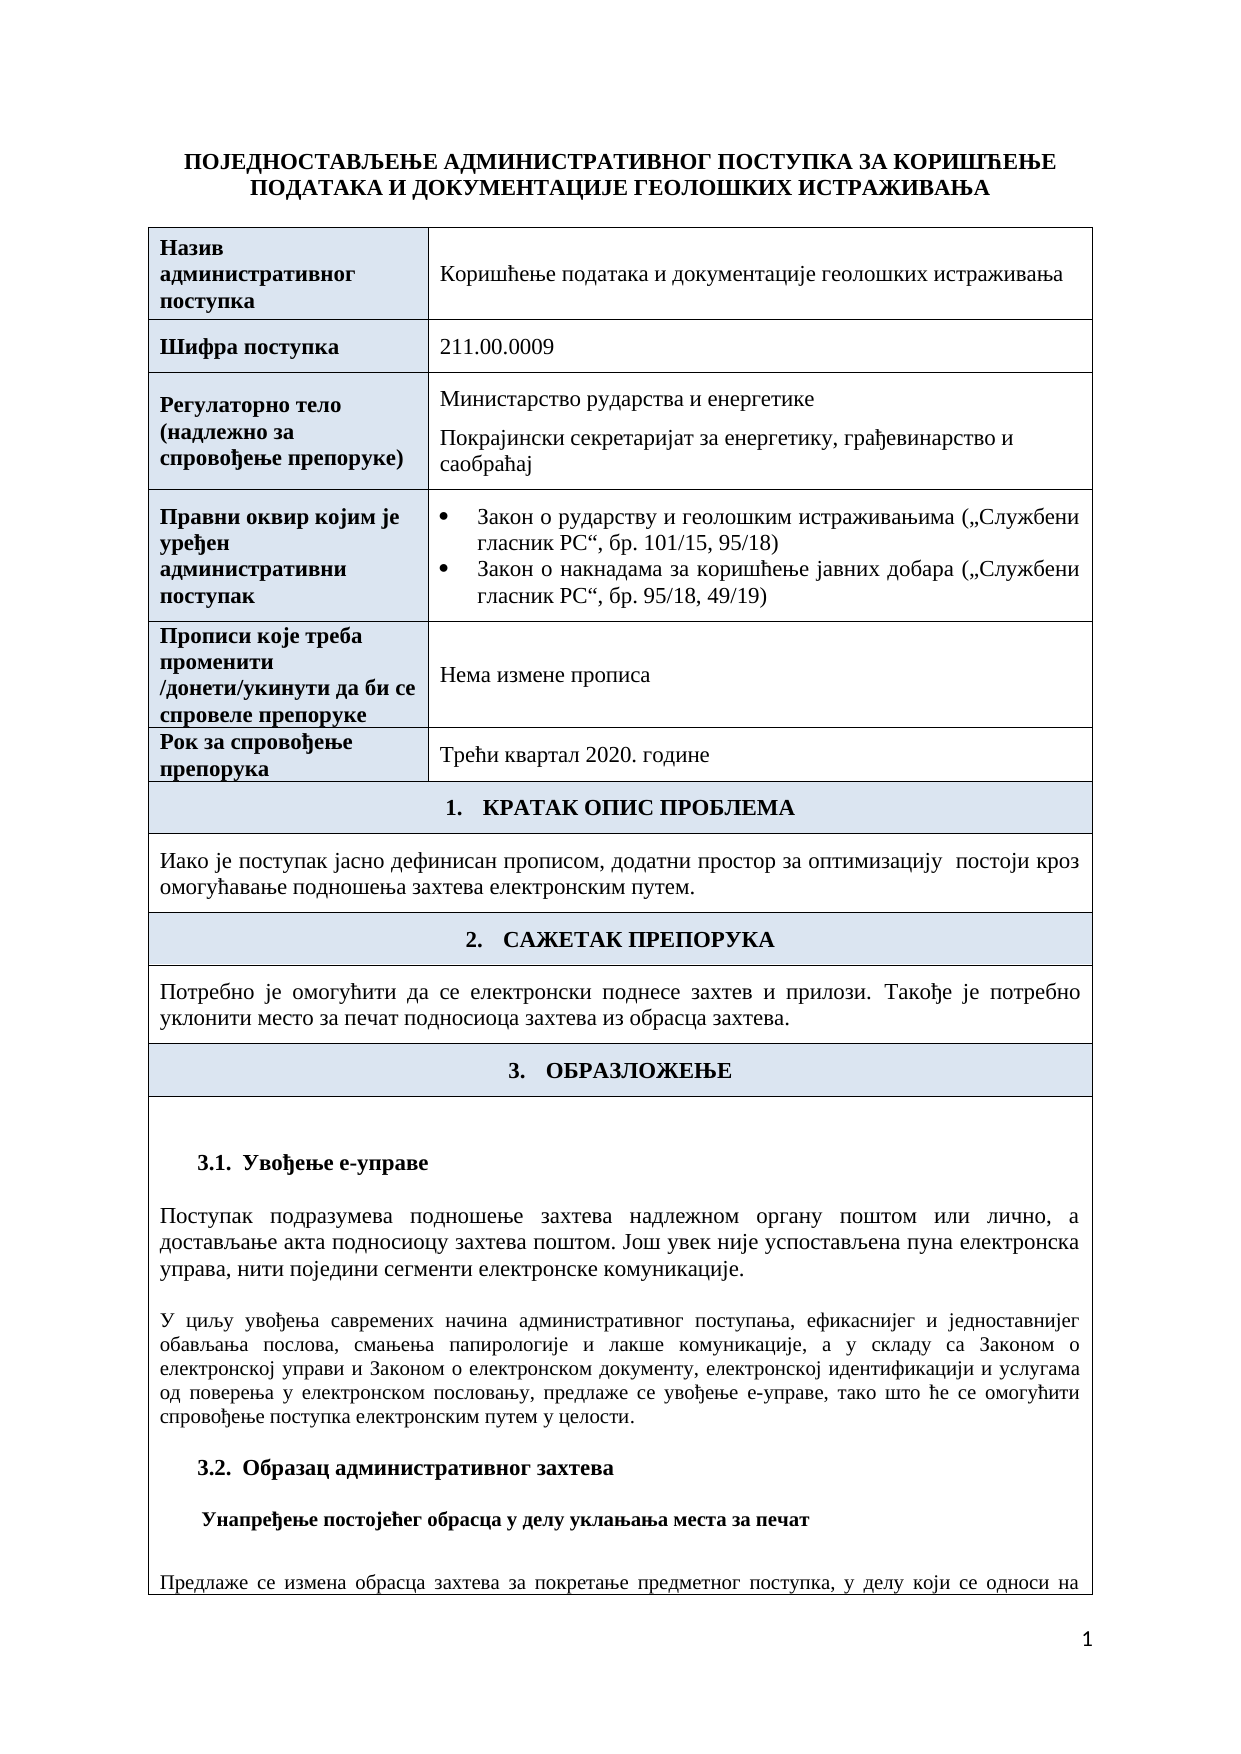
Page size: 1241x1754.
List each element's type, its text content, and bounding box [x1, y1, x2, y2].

table_cell Рок за спровођење препорука [149, 728, 428, 781]
table_cell 211.00.0009 [429, 320, 1092, 372]
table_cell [149, 1097, 1092, 1594]
table_header Коришћење података и документације геолошких истраживања [429, 228, 1092, 319]
table_cell Потребно је омогућити да се електронски поднесе захтев и прилози. Такође је потребно уклонити место за печат подносиоца захтева из обрасца захтева. [149, 966, 1092, 1043]
table_cell Трећи квартал 2020. године [429, 728, 1092, 781]
table_cell КРАТАК ОПИС ПРОБЛЕМА [149, 782, 1092, 833]
table_cell Регулаторно тело (надлежно за спровођење препоруке) [149, 373, 428, 489]
text ПОЈЕДНОСТАВЉЕЊЕ АДМИНИСТРАТИВНОГ ПОСТУПКА ЗА КОРИШЋЕЊЕ ПОДАТАКА И ДОКУМЕНТАЦИЈЕ ГЕОЛОШКИХ ИСТРАЖИВАЊА [148, 148, 1092, 200]
table_cell Нема измене прописа [429, 622, 1092, 727]
table_cell Министарство рударства и енергетике Покрајински секретаријат за енергетику, грађевинарство и саобраћај [429, 373, 1092, 489]
table_cell Иако је поступак јасно дефинисан прописом, додатни простор за оптимизацију постоји кроз омогућавање подношења захтева електронским путем. [149, 834, 1092, 912]
table_cell Шифра поступка [149, 320, 428, 372]
table_cell ОБРАЗЛОЖЕЊЕ [149, 1044, 1092, 1096]
table_cell Прописи које треба променити /донети/укинути да би се спровеле препоруке [149, 622, 428, 727]
table_cell Закон о рударству и геолошким истраживањима („Службени гласник РС“, бр. 101/15, 95/18) Закон о накнадама за коришћење јавних добара („Службени гласник РС“, бр. 95/18, 49/19) [429, 490, 1092, 621]
table_header Назив административног поступка [149, 228, 428, 319]
table_cell САЖЕТАК ПРЕПОРУКА [149, 913, 1092, 964]
table_cell Правни оквир којим је уређен административни поступак [149, 490, 428, 621]
